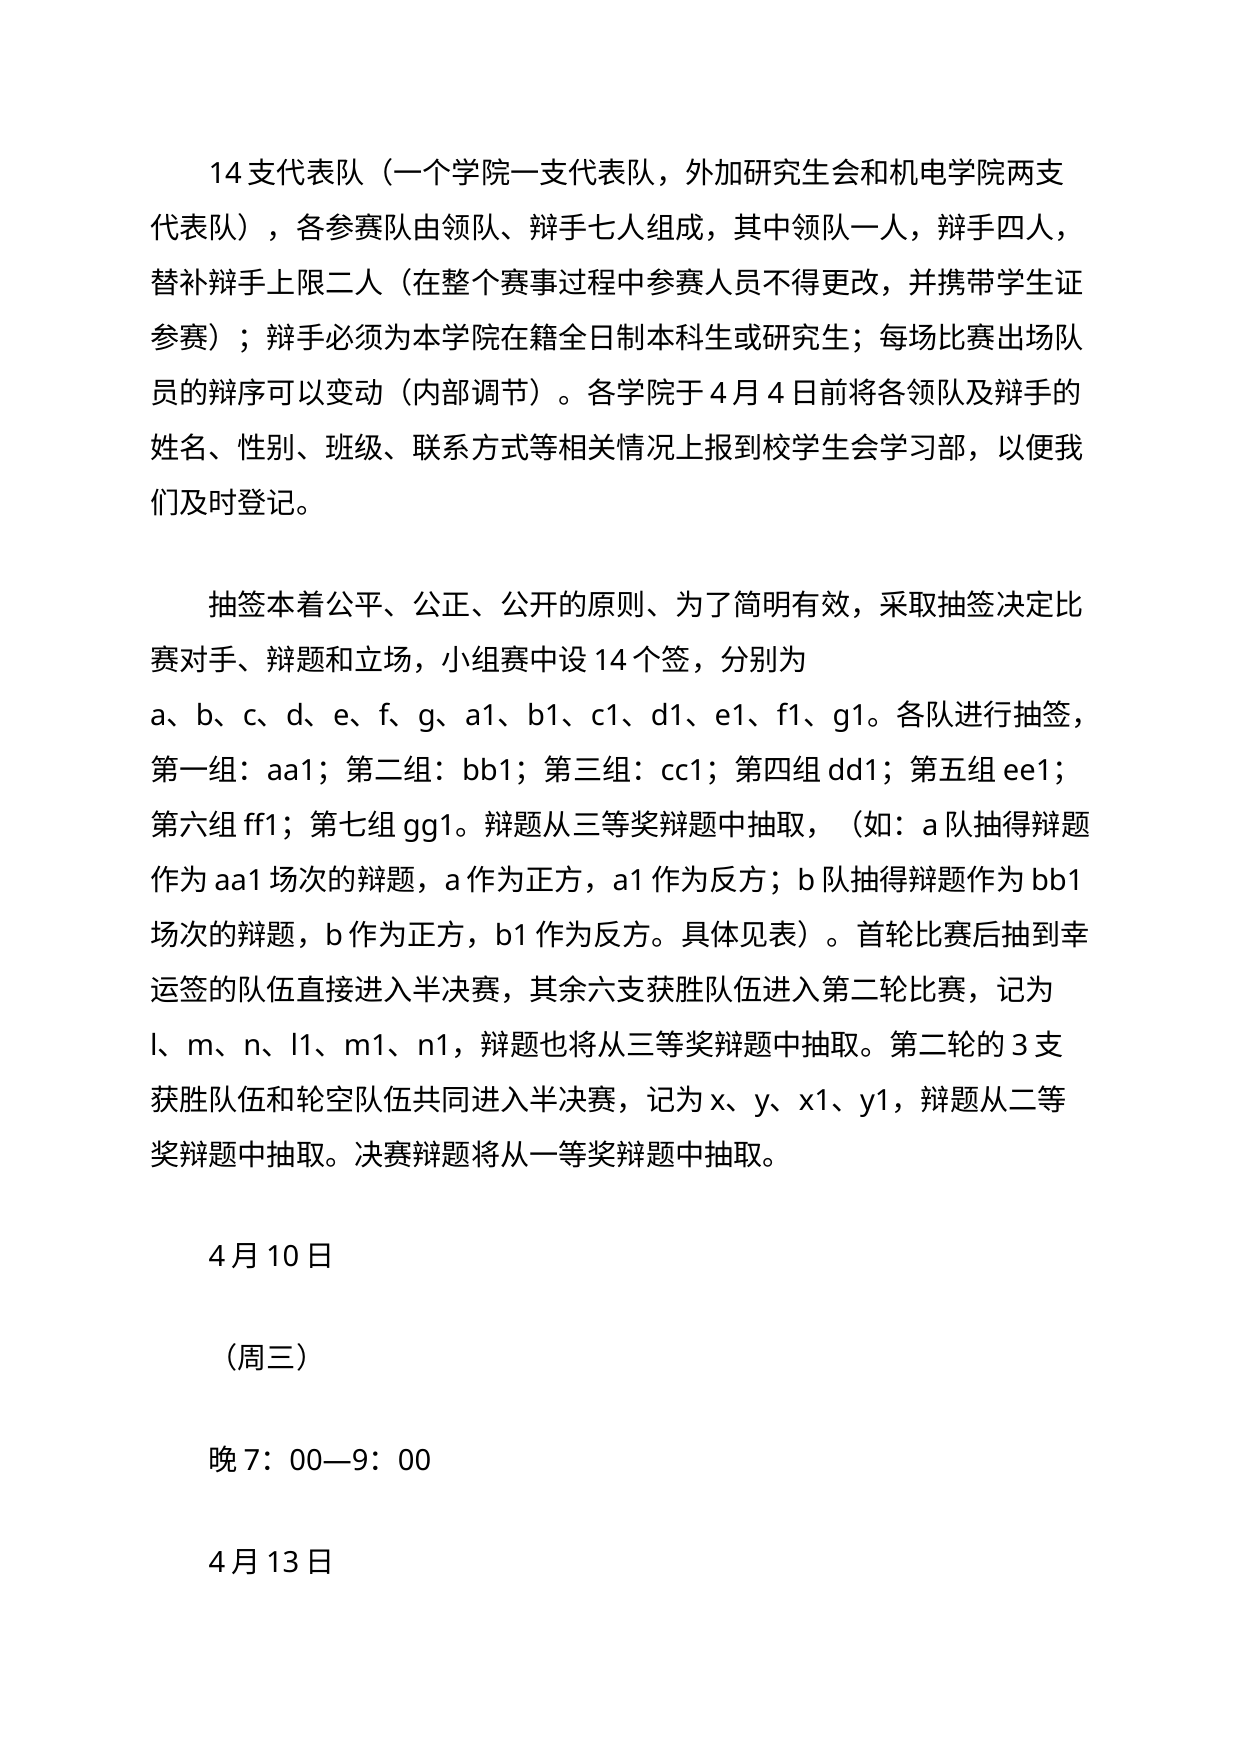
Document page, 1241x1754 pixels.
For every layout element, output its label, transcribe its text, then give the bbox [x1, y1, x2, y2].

text 4月10日 [150, 1233, 1090, 1275]
text （周三） [150, 1335, 1090, 1377]
text 14支代表队（一个学院一支代表队，外加研究生会和机电学院两支代表队），各参赛队由领队、辩手七人组成，其中领队一人，辩手四人，替补辩手上限二人（在整个赛事过程中参赛人员不得更改，并携带学生证参赛）；辩手必须为本学院在籍全日制本科生或研究生；每场比赛出场队员的辩序可以变动（内部调节）。各学院于4月4日前将各领队及辩手的姓名、性别、班级、联系方式等相关情况上报到校学生会学习部，以便我们及时登记。 [150, 150, 1090, 522]
text 晚7：00—9：00 [150, 1437, 1090, 1479]
text 抽签本着公平、公正、公开的原则、为了简明有效，采取抽签决定比赛对手、辩题和立场，小组赛中设14个签，分别为a、b、c、d、e、f、g、a1、b1、c1、d1、e1、f1、g1。各队进行抽签，第一组：aa1；第二组：bb1；第三组：cc1；第四组dd1；第五组ee1；第六组ff1；第七组gg1。辩题从三等奖辩题中抽取，（如：a队抽得辩题作为aa1场次的辩题，a作为正方，a1作为反方；b队抽得辩题作为bb1场次的辩题，b作为正方，b1作为反方。具体见表）。首轮比赛后抽到幸运签的队伍直接进入半决赛，其余六支获胜队伍进入第二轮比赛，记为l、m、n、l1、m1、n1，辩题也将从三等奖辩题中抽取。第二轮的3支获胜队伍和轮空队伍共同进入半决赛，记为x、y、x1、y1，辩题从二等奖辩题中抽取。决赛辩题将从一等奖辩题中抽取。 [150, 581, 1090, 1173]
text 4月13日 [150, 1539, 1090, 1581]
